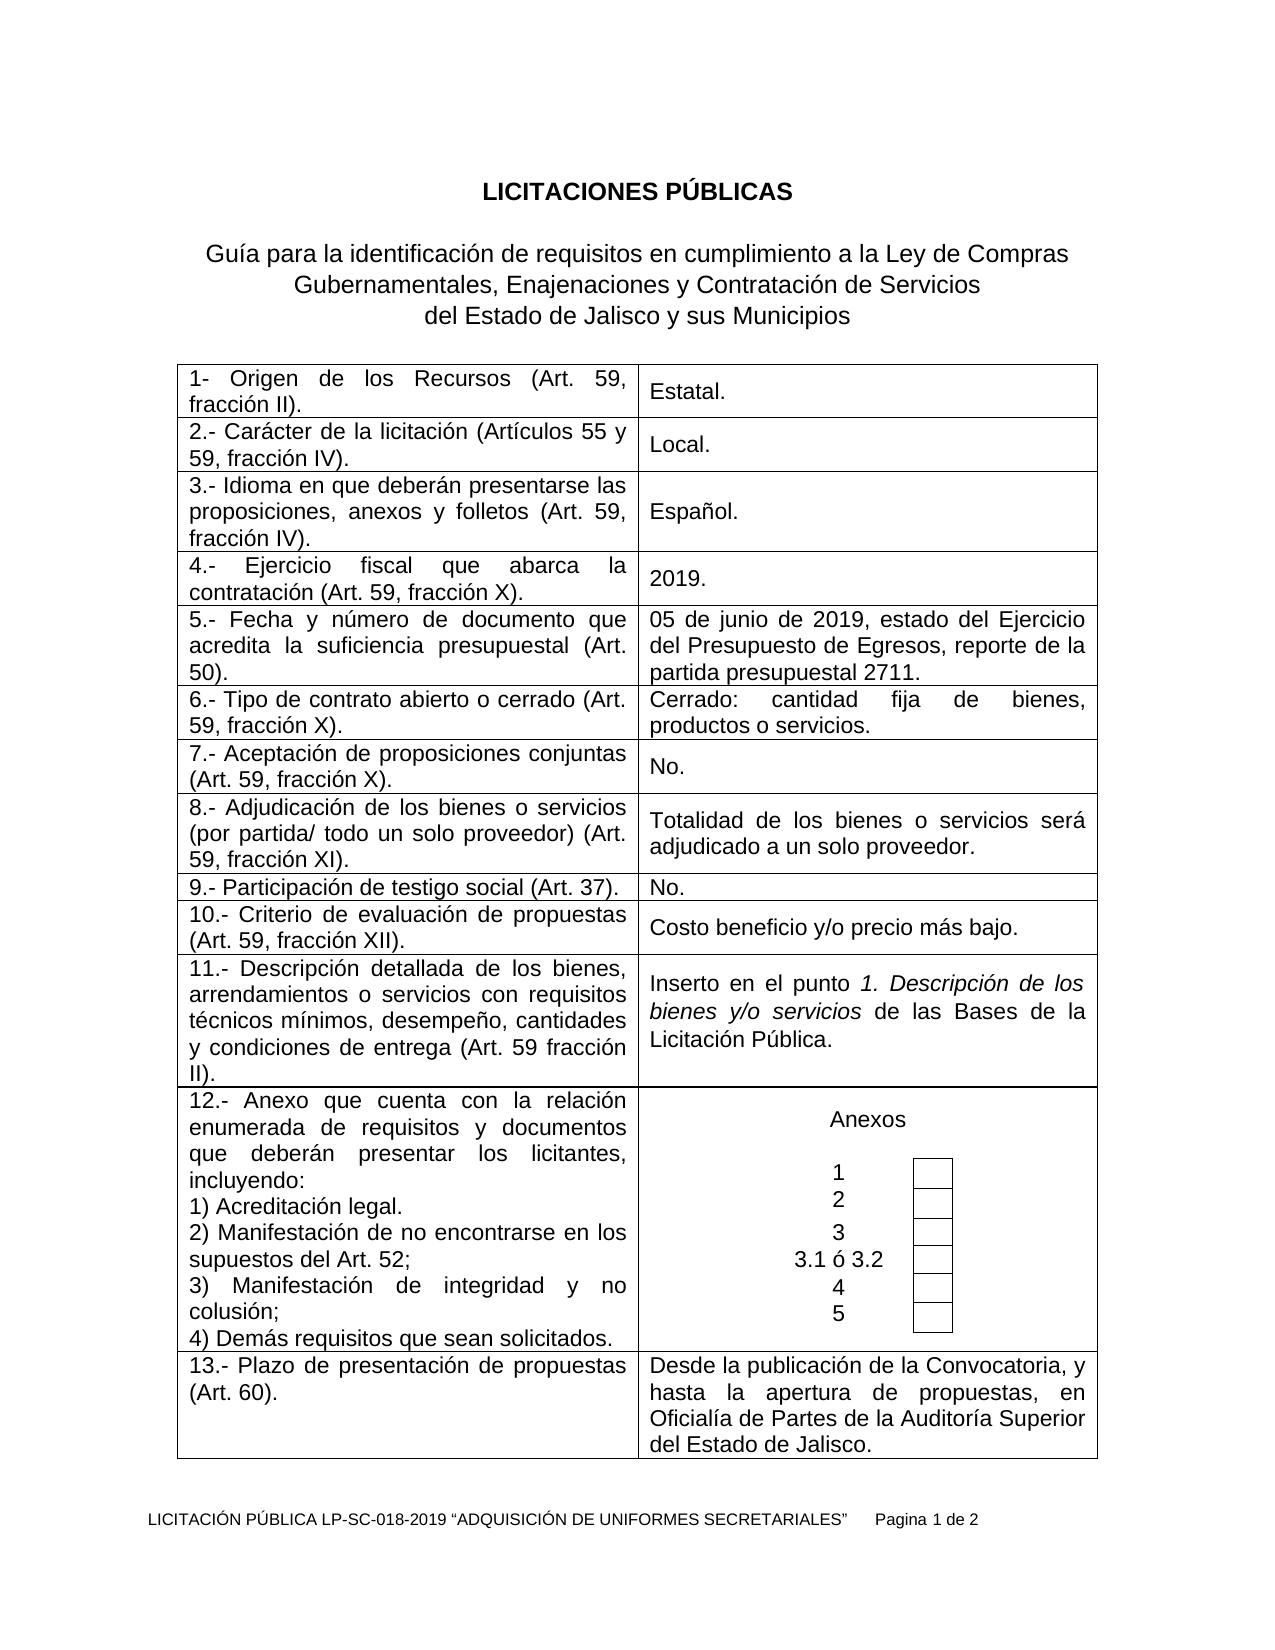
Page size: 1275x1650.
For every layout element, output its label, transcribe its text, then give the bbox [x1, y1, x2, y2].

table_cell 10.- Criterio de evaluación de propuestas (Art. 59, fracción XII). [178, 901, 638, 954]
table_cell 8.- Adjudicación de los bienes o servicios (por partida/ todo un solo proveedor) (Art. 59, fracción XI). [178, 794, 638, 872]
table_cell Totalidad de los bienes o servicios será adjudicado a un solo proveedor. [639, 794, 1097, 872]
table_cell Español. [639, 472, 1097, 551]
table_cell 4.- Ejercicio fiscal que abarca la contratación (Art. 59, fracción X). [178, 552, 638, 605]
table_cell Anexos [639, 1088, 1097, 1351]
table_header 1- Origen de los Recursos (Art. 59, fracción II). [178, 365, 638, 417]
table_cell 2019. [639, 552, 1097, 605]
table_cell Local. [639, 418, 1097, 471]
table_cell Inserto en el punto 1. Descripción de los bienes y/o servicios de las Bases de la Licitación Pública. [639, 955, 1097, 1086]
table_header Estatal. [639, 365, 1097, 417]
table_cell 2.- Carácter de la licitación (Artículos 55 y 59, fracción IV). [178, 418, 638, 471]
table_cell 11.- Descripción detallada de los bienes, arrendamientos o servicios con requisitos técnicos mínimos, desempeño, cantidades y condiciones de entrega (Art. 59 fracción II). [178, 955, 638, 1086]
table_cell 9.- Participación de testigo social (Art. 37). [178, 874, 638, 900]
table_cell 05 de junio de 2019, estado del Ejercicio del Presupuesto de Egresos, reporte de la partida presupuestal 2711. [639, 606, 1097, 685]
text del Estado de Jalisco y sus Municipios [148, 301, 1127, 330]
table_cell 7.- Aceptación de proposiciones conjuntas (Art. 59, fracción X). [178, 740, 638, 792]
table_cell 12.- Anexo que cuenta con la relación enumerada de requisitos y documentos que deberán presentar los licitantes, incluyendo: 1) Acreditación legal. 2) Manifestación de no encontrarse en los supuestos del Art. 52; 3) Manifestación de integridad y no colusión; 4) Demás requisitos que sean solicitados. [178, 1088, 638, 1351]
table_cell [639, 1352, 1097, 1457]
table_cell 5.- Fecha y número de documento que acredita la suficiencia presupuestal (Art. 50). [178, 606, 638, 685]
table_cell 6.- Tipo de contrato abierto o cerrado (Art. 59, fracción X). [178, 686, 638, 739]
table_cell No. [639, 740, 1097, 792]
table_cell Costo beneficio y/o precio más bajo. [639, 901, 1097, 954]
table_cell Cerrado: cantidad fija de bienes, productos o servicios. [639, 686, 1097, 739]
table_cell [178, 1352, 638, 1457]
table_cell 3.- Idioma en que deberán presentarse las proposiciones, anexos y folletos (Art. 59, fracción IV). [178, 472, 638, 551]
text Guía para la identificación de requisitos en cumplimiento a la Ley de Compras Gubernamentales, Enajenaciones y Contratación de Servicios [148, 239, 1127, 299]
text LICITACIONES PÚBLICAS [148, 177, 1127, 206]
table_cell No. [639, 874, 1097, 900]
